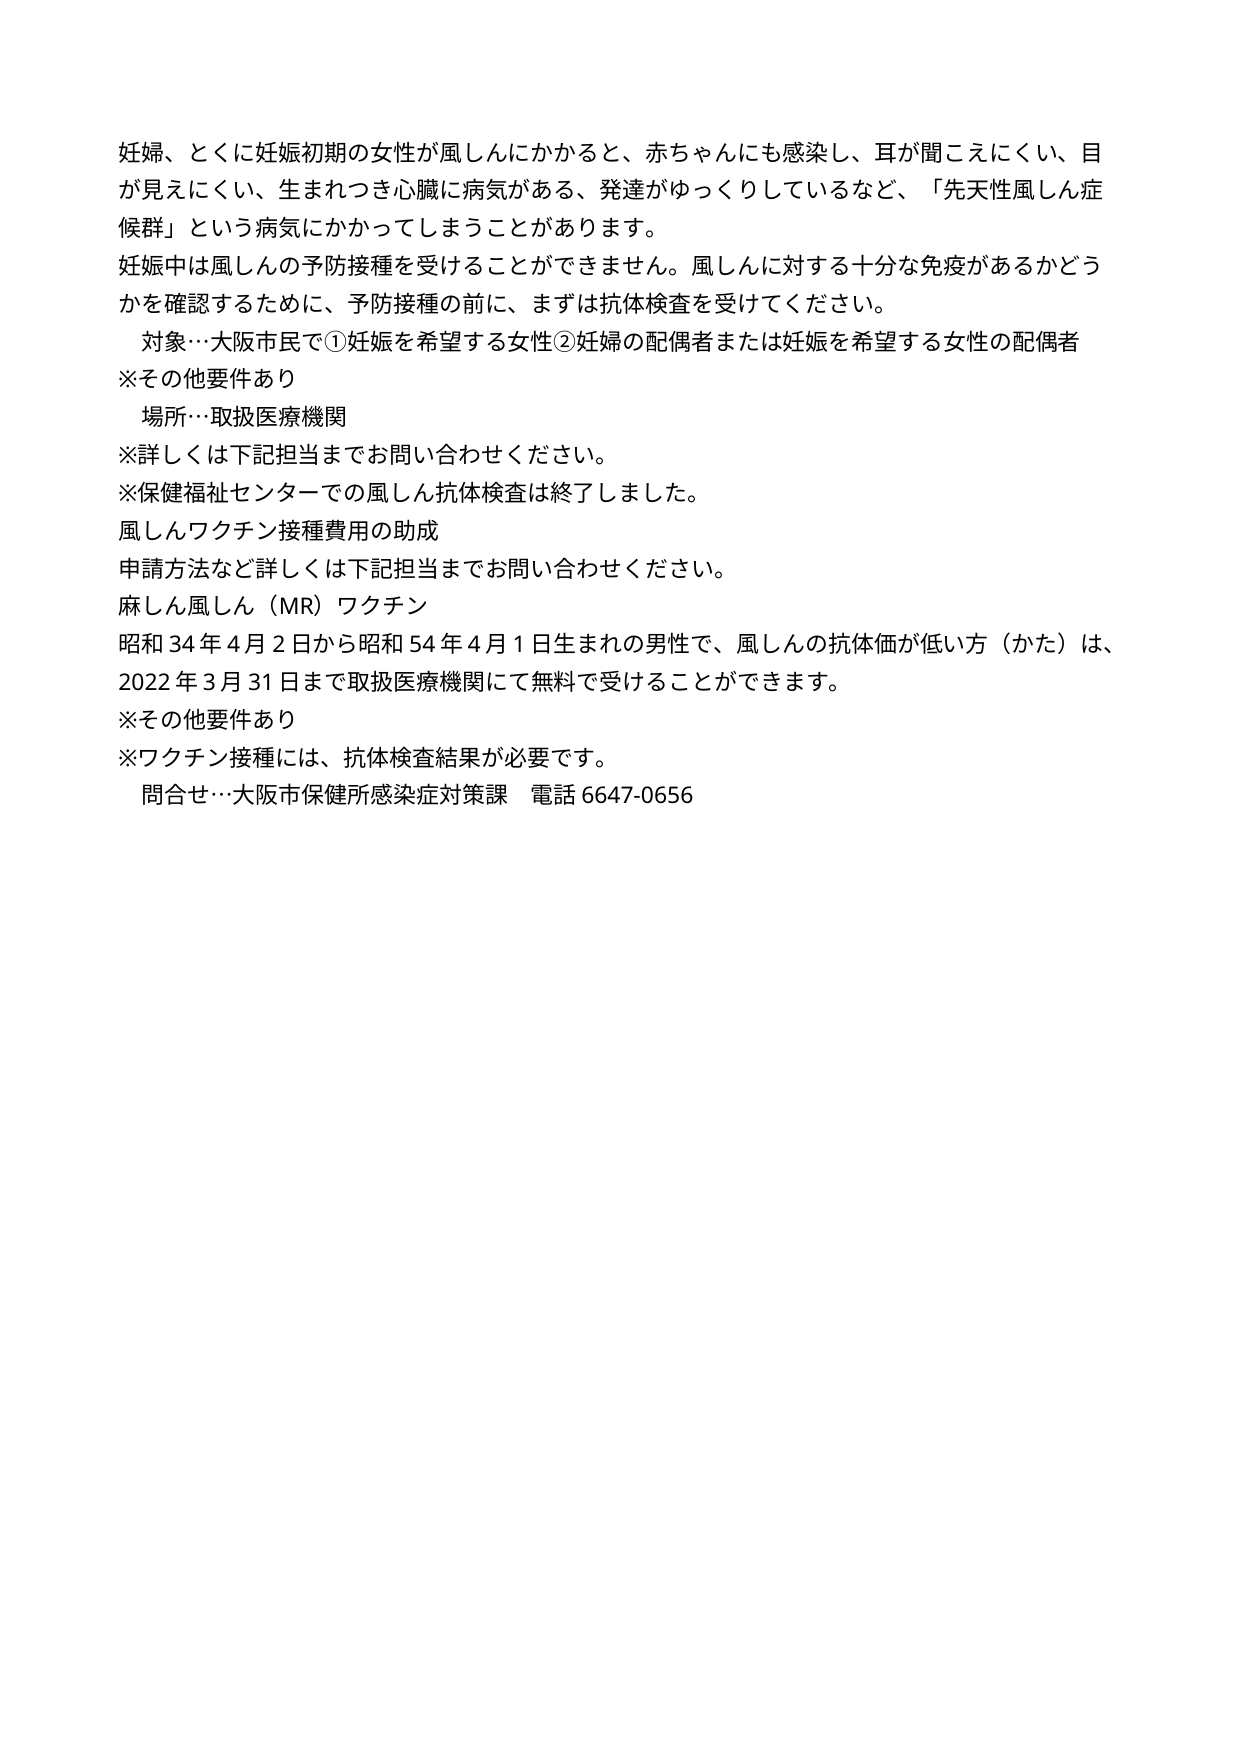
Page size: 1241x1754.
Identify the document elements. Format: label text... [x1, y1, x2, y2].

text 対象…大阪市民で①妊娠を希望する女性②妊婦の配偶者または妊娠を希望する女性の配偶者 [118, 321, 1122, 359]
text 妊婦、とくに妊娠初期の女性が風しんにかかると、赤ちゃんにも感染し、耳が聞こえにくい、目が見えにくい、生まれつき心臓に病気がある、発達がゆっくりしているなど、「先天性風しん症候群」という病気にかかってしまうことがあります。 [118, 132, 1122, 246]
text ※ワクチン接種には、抗体検査結果が必要です。 [118, 737, 1122, 775]
text ※その他要件あり [118, 359, 1122, 397]
text 風しんワクチン接種費用の助成 [118, 510, 1122, 548]
text 麻しん風しん（MR）ワクチン [118, 586, 1122, 624]
text 場所…取扱医療機関 [118, 397, 1122, 435]
text 妊娠中は風しんの予防接種を受けることができません。風しんに対する十分な免疫があるかどうかを確認するために、予防接種の前に、まずは抗体検査を受けてください。 [118, 246, 1122, 321]
text 問合せ…大阪市保健所感染症対策課 電話6647-0656 [118, 775, 1122, 813]
text 昭和34年4月2日から昭和54年4月1日生まれの男性で、風しんの抗体価が低い方（かた）は、2022年3月31日まで取扱医療機関にて無料で受けることができます。 [118, 624, 1122, 699]
text ※保健福祉センターでの風しん抗体検査は終了しました。 [118, 473, 1122, 510]
text 申請方法など詳しくは下記担当までお問い合わせください。 [118, 548, 1122, 586]
text ※詳しくは下記担当までお問い合わせください。 [118, 435, 1122, 473]
text ※その他要件あり [118, 699, 1122, 737]
